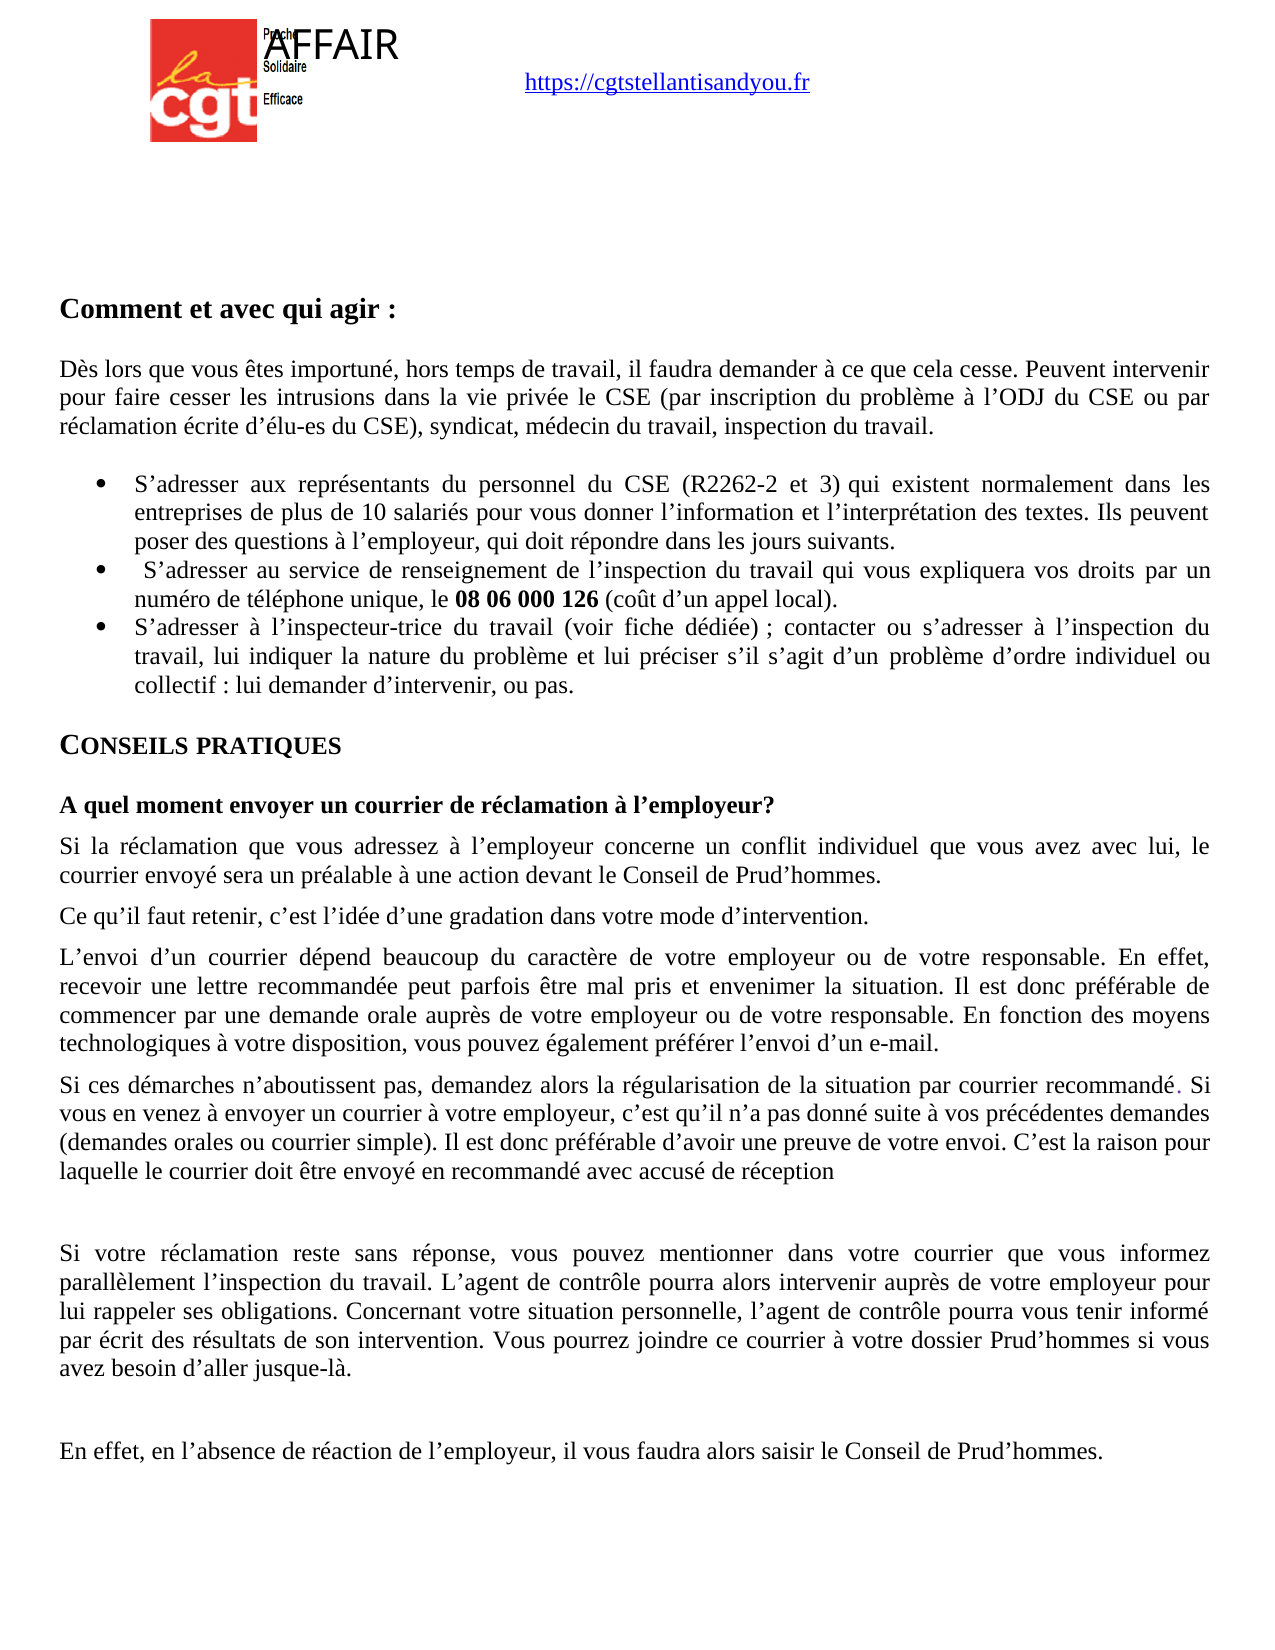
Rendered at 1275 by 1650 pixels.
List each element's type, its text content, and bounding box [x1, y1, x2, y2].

text Si votre réclamation reste sans réponse, vous pouvez mentionner dans votre courrier que vous informez parallèlement l’inspection du travail. L’agent de contrôle pourra alors intervenir auprès de votre employeur pour lui rappeler ses obligations. Concernant votre situation personnelle, l’agent de contrôle pourra vous tenir informé par écrit des résultats de son intervention. Vous pourrez joindre ce courrier à votre dossier Prud’hommes si vous avez besoin d’aller jusque-là. [59, 1238, 1211, 1382]
text Si ces démarches n’aboutissent pas, demandez alors la régularisation de la situation par courrier recommandé. Si vous en venez à envoyer un courrier à votre employeur, c’est qu’il n’a pas donné suite à vos précédentes demandes (demandes orales ou courrier simple). Il est donc préférable d’avoir une preuve de votre envoi. C’est la raison pour laquelle le courrier doit être envoyé en recommandé avec accusé de réception [59, 1070, 1211, 1185]
text L’envoi d’un courrier dépend beaucoup du caractère de votre employeur ou de votre responsable. En effet, recevoir une lettre recommandée peut parfois être mal pris et envenimer la situation. Il est donc préférable de commencer par une demande orale auprès de votre employeur ou de votre responsable. En fonction des moyens technologiques à votre disposition, vous pouvez également préférer l’envoi d’un e-mail. [59, 942, 1211, 1057]
text Dès lors que vous êtes importuné, hors temps de travail, il faudra demander à ce que cela cesse. Peuvent intervenir pour faire cesser les intrusions dans la vie privée le CSE (par inscription du problème à l’ODJ du CSE ou par réclamation écrite d’élu-es du CSE), syndicat, médecin du travail, inspection du travail. [59, 354, 1211, 440]
list S’adresser au service de renseignement de l’inspection du travail qui vous expliquera vos droits par un numéro de téléphone unique, le 08 06 000 126 (coût d’un appel local). [97, 555, 1211, 612]
list S’adresser aux représentants du personnel du CSE (R2262-2 et 3) qui existent normalement dans les entreprises de plus de 10 salariés pour vous donner l’information et l’interprétation des textes. Ils peuvent poser des questions à l’employeur, qui doit répondre dans les jours suivants. [97, 469, 1211, 555]
text A quel moment envoyer un courrier de réclamation à l’employeur? [59, 790, 1211, 818]
picture [298, 33, 308, 43]
picture [147, 14, 308, 147]
text Comment et avec qui agir : [59, 291, 1211, 325]
text En effet, en l’absence de réaction de l’employeur, il vous faudra alors saisir le Conseil de Prud’hommes. [59, 1436, 1211, 1465]
text Si la réclamation que vous adressez à l’employeur concerne un conflit individuel que vous avez avec lui, le courrier envoyé sera un préalable à une action devant le Conseil de Prud’hommes. [59, 831, 1211, 888]
list S’adresser à l’inspecteur-trice du travail (voir fiche dédiée) ; contacter ou s’adresser à l’inspection du travail, lui indiquer la nature du problème et lui préciser s’il s’agit d’un problème d’ordre individuel ou collectif : lui demander d’intervenir, ou pas. [97, 612, 1211, 699]
text Ce qu’il faut retenir, c’est l’idée d’une gradation dans votre mode d’intervention. [59, 901, 1211, 930]
text CONSEILS PRATIQUES [59, 727, 1211, 761]
